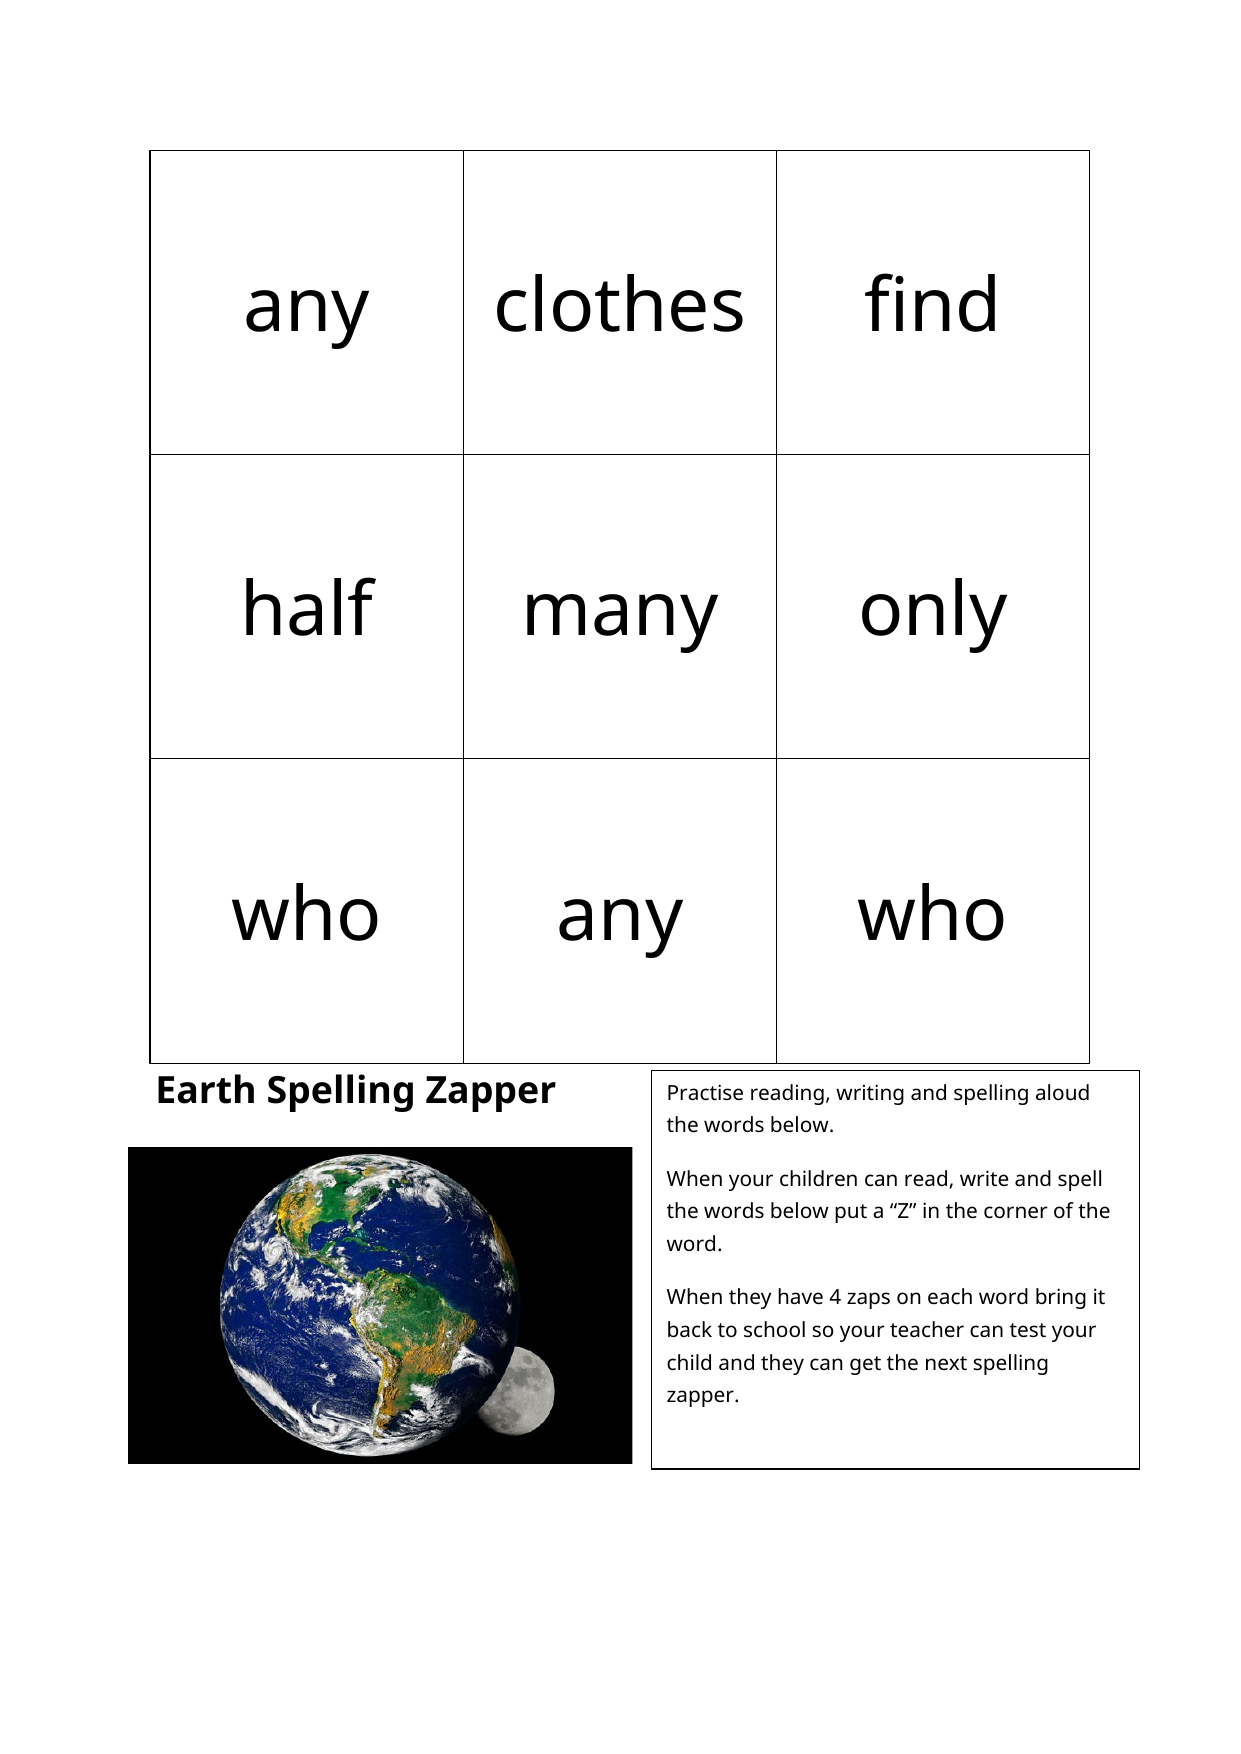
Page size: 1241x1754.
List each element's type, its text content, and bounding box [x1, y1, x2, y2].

table_cell any [464, 759, 776, 1062]
table_cell who [777, 759, 1089, 1062]
table_header any [151, 151, 463, 454]
table_cell who [151, 759, 463, 1062]
table_cell only [777, 455, 1089, 758]
table_header clothes [464, 151, 776, 454]
text Earth Spelling Zapper [150, 1064, 1090, 1114]
picture [128, 1147, 633, 1464]
table_cell half [151, 455, 463, 758]
table_header find [777, 151, 1089, 454]
table_cell many [464, 455, 776, 758]
